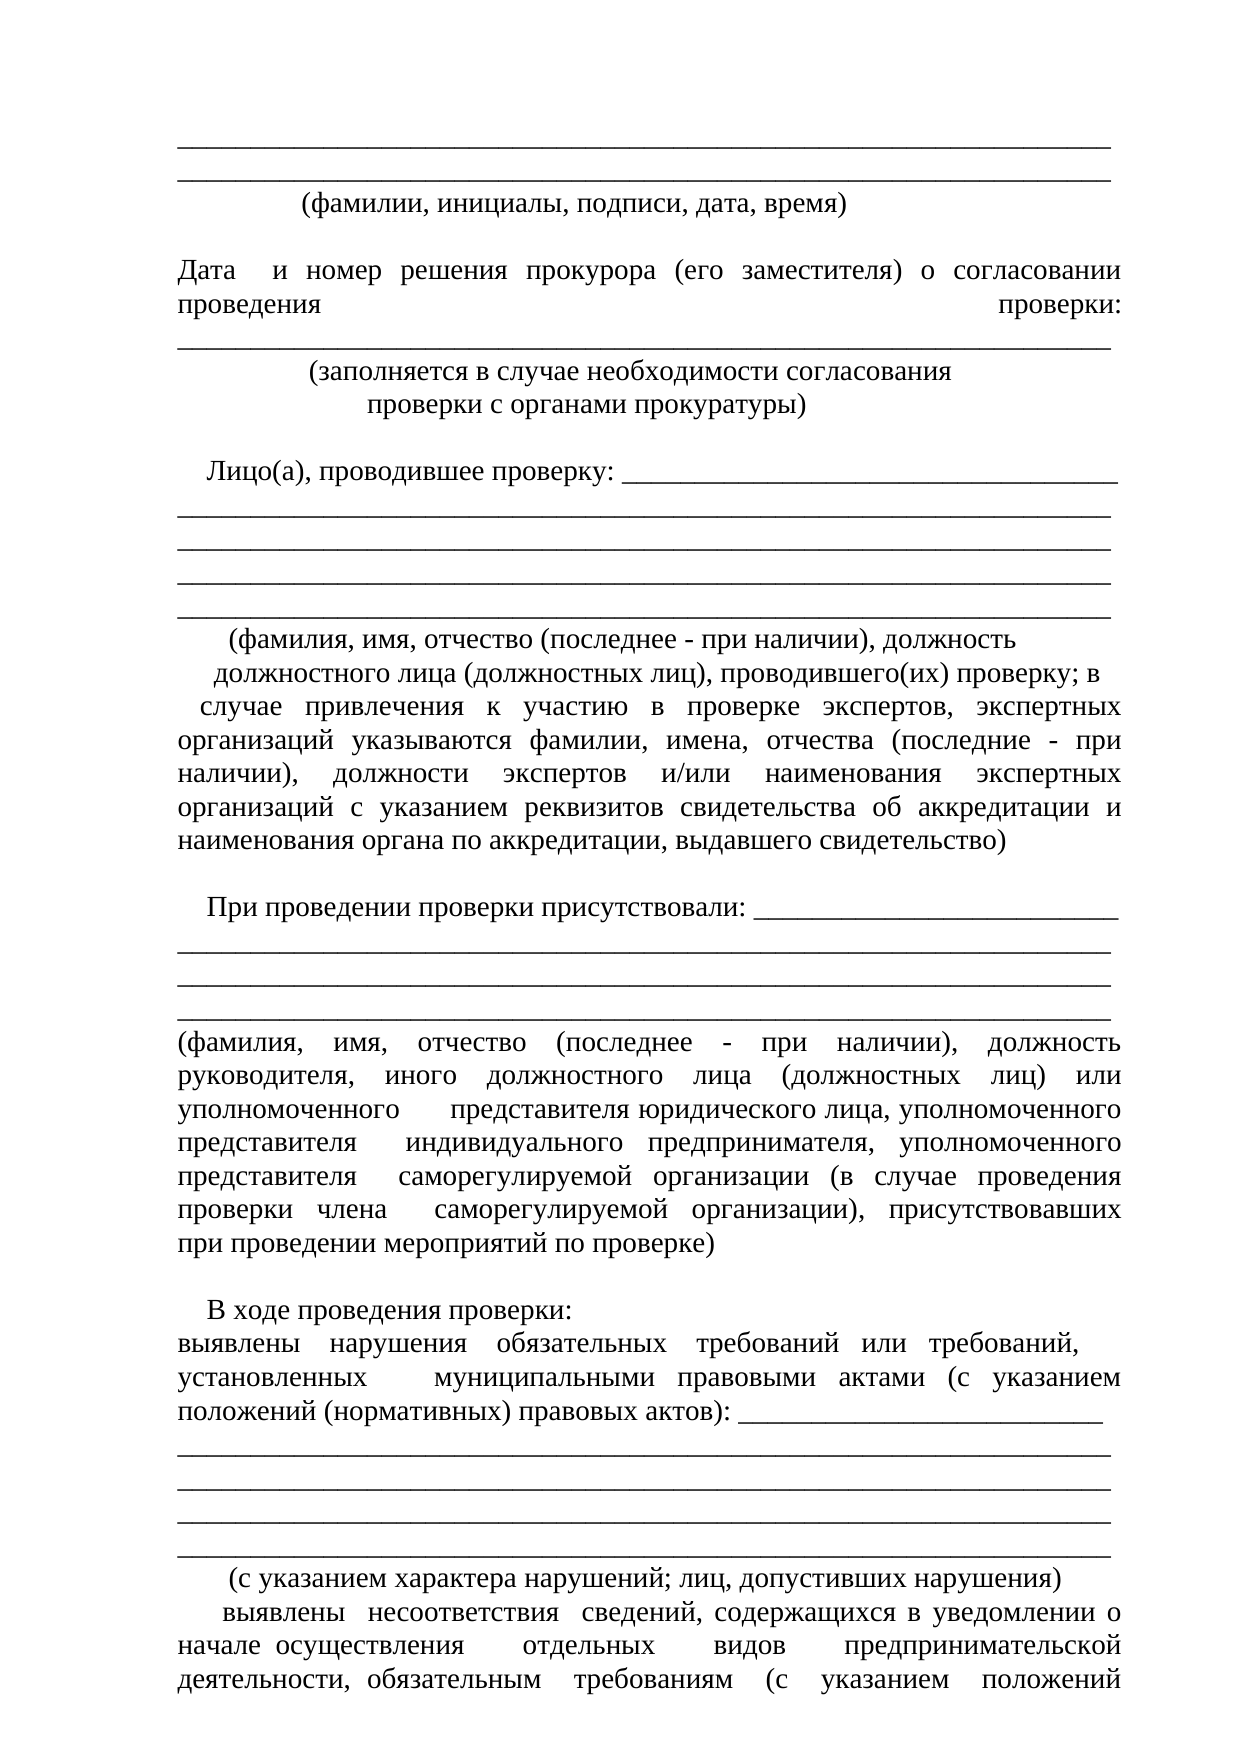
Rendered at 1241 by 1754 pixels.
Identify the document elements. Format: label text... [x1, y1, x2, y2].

text В ходе проведения проверки: [177, 1292, 1122, 1326]
text случае привлечения к участию в проверке экспертов, экспертных организаций указываются фамилии, имена, отчества (последние - при наличии), должности экспертов и/или наименования экспертных организаций с указанием реквизитов свидетельства об аккредитации и наименования органа по аккредитации, выдавшего свидетельство) [177, 688, 1122, 856]
text выявлены нарушения обязательных требований или требований, [177, 1326, 1122, 1359]
text (фамилия, имя, отчество (последнее - при наличии), должность руководителя, иного должностного лица (должностных лиц) или уполномоченного представителя юридического лица, уполномоченного представителя индивидуального предпринимателя, уполномоченного представителя саморегулируемой организации (в случае проведения проверки члена саморегулируемой организации), присутствовавших при проведении мероприятий по проверке) [177, 1024, 1122, 1258]
text (фамилии, инициалы, подписи, дата, время) [177, 185, 1122, 219]
text ________________________________________________________________ [177, 1527, 1122, 1560]
text При проведении проверки присутствовали: _________________________ [177, 889, 1122, 923]
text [177, 118, 1122, 152]
text проверки с органами прокуратуры) [177, 386, 1122, 420]
text Дата и номер решения прокурора (его заместителя) о согласовании проведения проверки: ________________________________________________________________ [177, 252, 1122, 353]
text установленных муниципальными правовыми актами (с указанием положений (нормативных) правовых актов): _________________________ [177, 1359, 1122, 1426]
text (фамилия, имя, отчество (последнее - при наличии), должность [177, 621, 1122, 655]
text ________________________________________________________________ [177, 990, 1122, 1024]
text ________________________________________________________________ [177, 588, 1122, 621]
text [177, 152, 1122, 185]
text ________________________________________________________________ [177, 1493, 1122, 1527]
text должностного лица (должностных лиц), проводившего(их) проверку; в [177, 655, 1122, 688]
text (с указанием характера нарушений; лиц, допустивших нарушения) [177, 1560, 1122, 1594]
text ________________________________________________________________ [177, 1426, 1122, 1460]
text Лицо(а), проводившее проверку: __________________________________ [177, 453, 1122, 487]
text ________________________________________________________________ [177, 923, 1122, 957]
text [177, 1594, 1122, 1694]
text ________________________________________________________________ [177, 521, 1122, 554]
text ________________________________________________________________ [177, 957, 1122, 990]
text ________________________________________________________________ [177, 554, 1122, 588]
text ________________________________________________________________ [177, 1460, 1122, 1493]
text ________________________________________________________________ [177, 487, 1122, 521]
text (заполняется в случае необходимости согласования [177, 353, 1122, 386]
